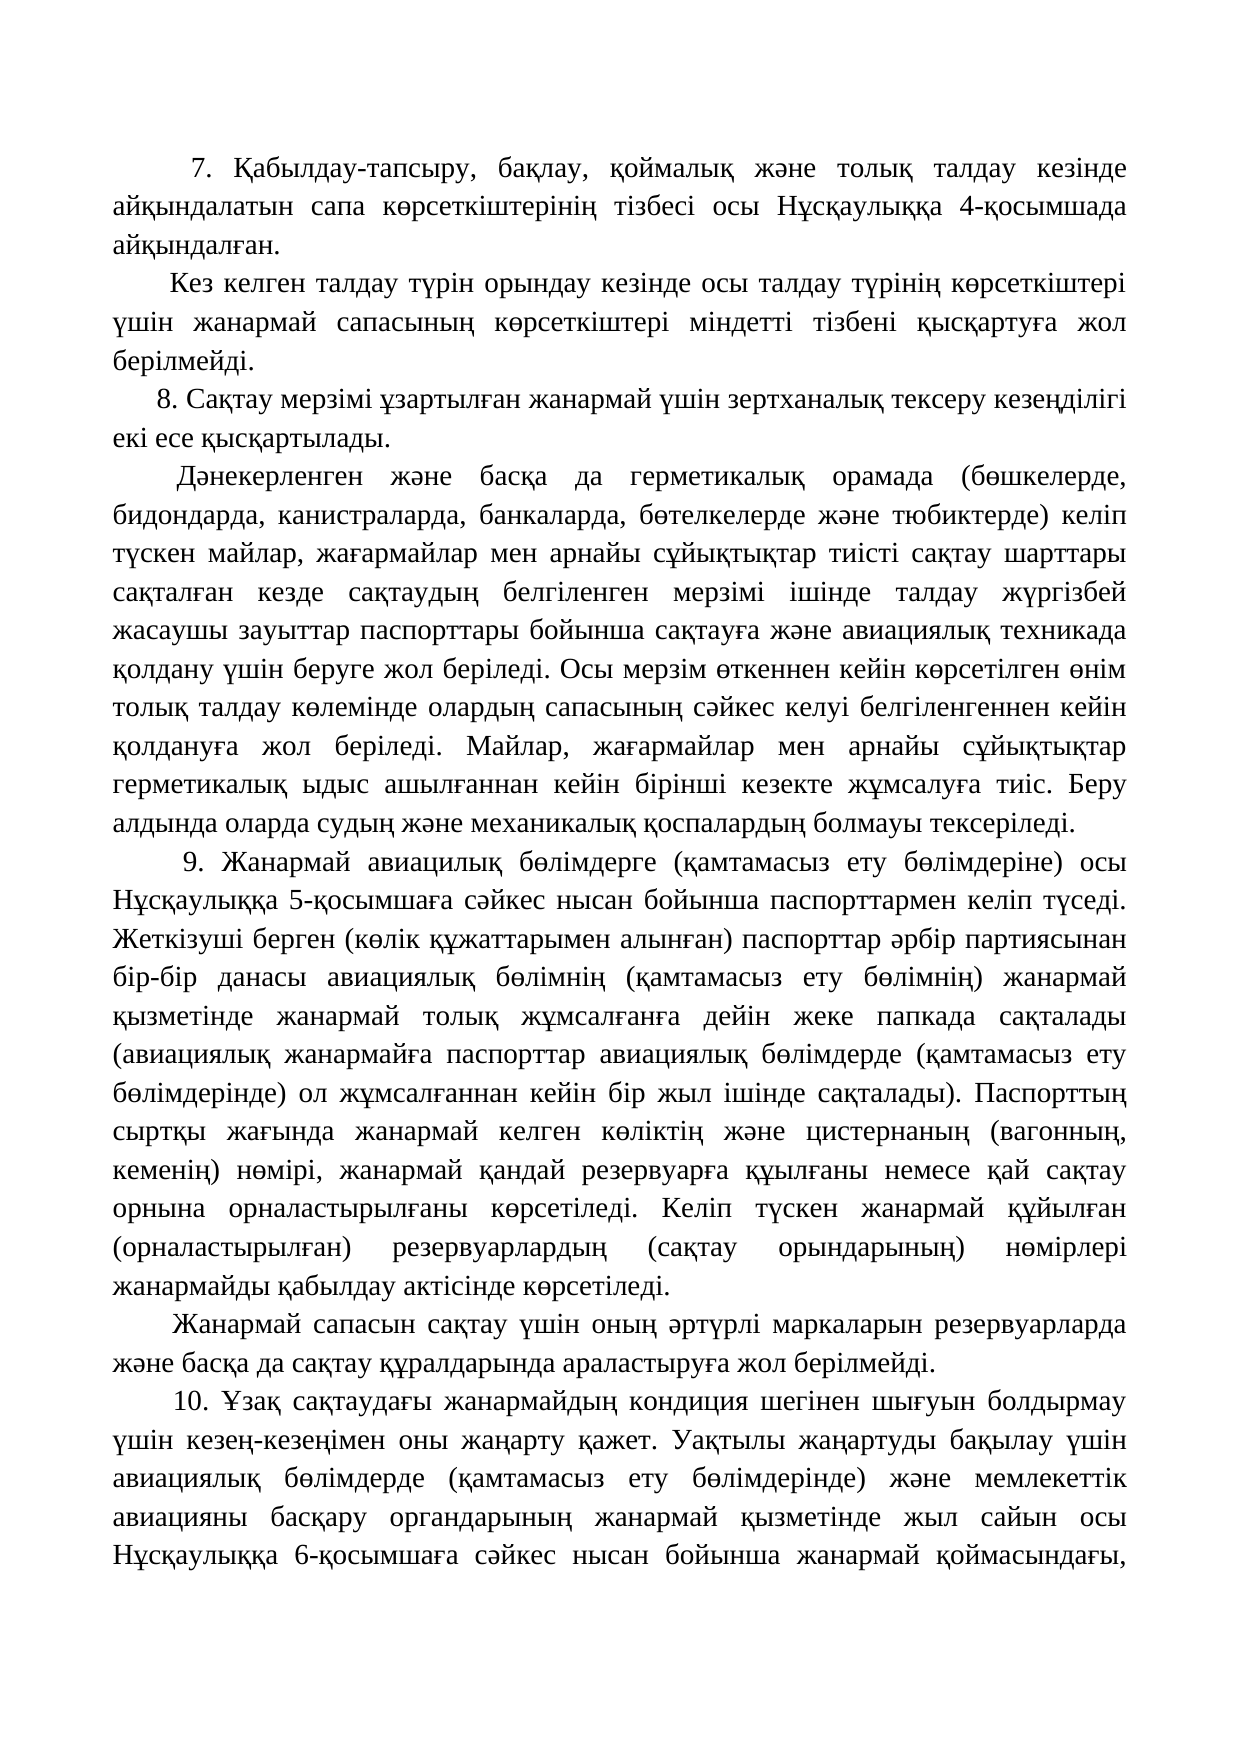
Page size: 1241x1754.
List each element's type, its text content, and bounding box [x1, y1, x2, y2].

text Жанармай сапасын сақтау үшін оның әртүрлі маркаларын резервуарларда және басқа да сақтау құралдарында араластыруға жол берілмейді. [112, 1306, 1128, 1378]
text 8. Сақтау мерзімі ұзартылған жанармай үшін зертханалық тексеру кезеңділігі екі есе қысқартылады. [112, 381, 1128, 453]
text 9. Жанармай авиацилық бөлімдерге (қамтамасыз ету бөлімдеріне) осы Нұсқаулыққа 5-қосымшаға сәйкес нысан бойынша паспорттармен келіп түседі. Жеткізуші берген (көлік құжаттарымен алынған) паспорттар әрбір партиясынан бір-бір данасы авиациялық бөлімнің (қамтамасыз ету бөлімнің) жанармай қызметінде жанармай толық жұмсалғанға дейін жеке папкада сақталады (авиациялық жанармайға паспорттар авиациялық бөлімдерде (қамтамасыз ету бөлімдерінде) ол жұмсалғаннан кейін бір жыл ішінде сақталады). Паспорттың сыртқы жағында жанармай келген көліктің және цистернаның (вагонның, кеменің) нөмірі, жанармай қандай резервуарға құылғаны немесе қай сақтау орнына орналастырылғаны көрсетіледі. Келіп түскен жанармай құйылған (орналастырылған) резервуарлардың (сақтау орындарының) нөмірлері жанармайды қабылдау актісінде көрсетіледі. [112, 844, 1128, 1301]
text Дәнекерленген және басқа да герметикалық орамада (бөшкелерде, бидондарда, канистраларда, банкаларда, бөтелкелерде және тюбиктерде) келіп түскен майлар, жағармайлар мен арнайы сұйықтықтар тиісті сақтау шарттары сақталған кезде сақтаудың белгіленген мерзімі ішінде талдау жүргізбей жасаушы зауыттар паспорттары бойынша сақтауға және авиациялық техникада қолдану үшін беруге жол беріледі. Осы мерзім өткеннен кейін көрсетілген өнім толық талдау көлемінде олардың сапасының сәйкес келуі белгіленгеннен кейін қолдануға жол беріледі. Майлар, жағармайлар мен арнайы сұйықтықтар герметикалық ыдыс ашылғаннан кейін бірінші кезекте жұмсалуға тиіс. Беру алдында оларда судың және механикалық қоспалардың болмауы тексеріледі. [112, 458, 1128, 839]
text 7. Қабылдау-тапсыру, бақлау, қоймалық және толық талдау кезінде айқындалатын сапа көрсеткіштерінің тізбесі осы Нұсқаулыққа 4-қосымшада айқындалған. [112, 150, 1128, 261]
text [112, 1383, 1128, 1571]
text Кез келген талдау түрін орындау кезінде осы талдау түрінің көрсеткіштері үшін жанармай сапасының көрсеткіштері міндетті тізбені қысқартуға жол берілмейді. [112, 266, 1128, 376]
